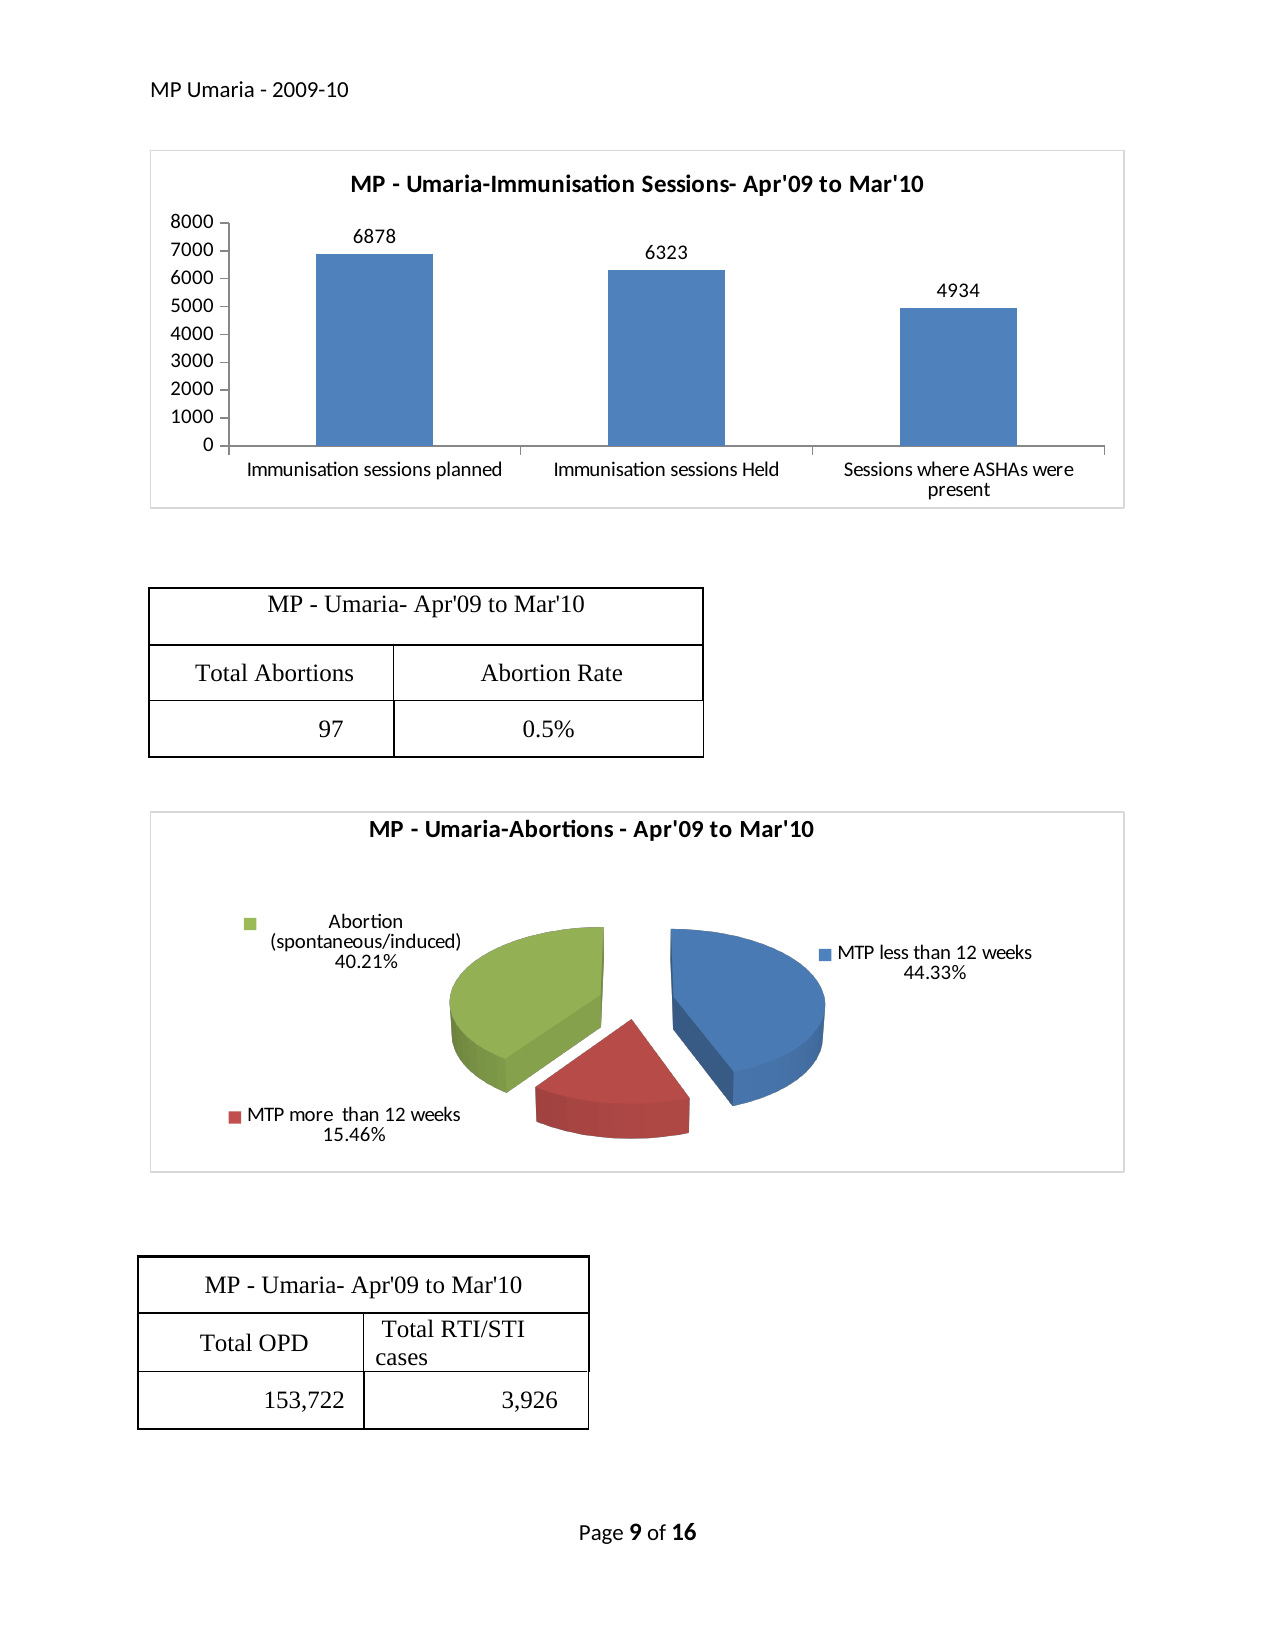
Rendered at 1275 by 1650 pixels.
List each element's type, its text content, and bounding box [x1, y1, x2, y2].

table_cell 0.5% [395, 701, 703, 756]
table_cell Abortion Rate [394, 646, 702, 700]
table_cell Total RTI/STI cases [364, 1314, 588, 1371]
table_header MP - Umaria- Apr'09 to Mar'10 [139, 1258, 588, 1312]
table_cell Total OPD [139, 1314, 363, 1371]
table_cell Total Abortions [150, 646, 393, 700]
table_cell 97 [150, 701, 393, 756]
table_header MP - Umaria- Apr'09 to Mar'10 [150, 589, 702, 643]
table_cell 3,926 [365, 1371, 588, 1427]
table_cell 153,722 [139, 1372, 363, 1427]
